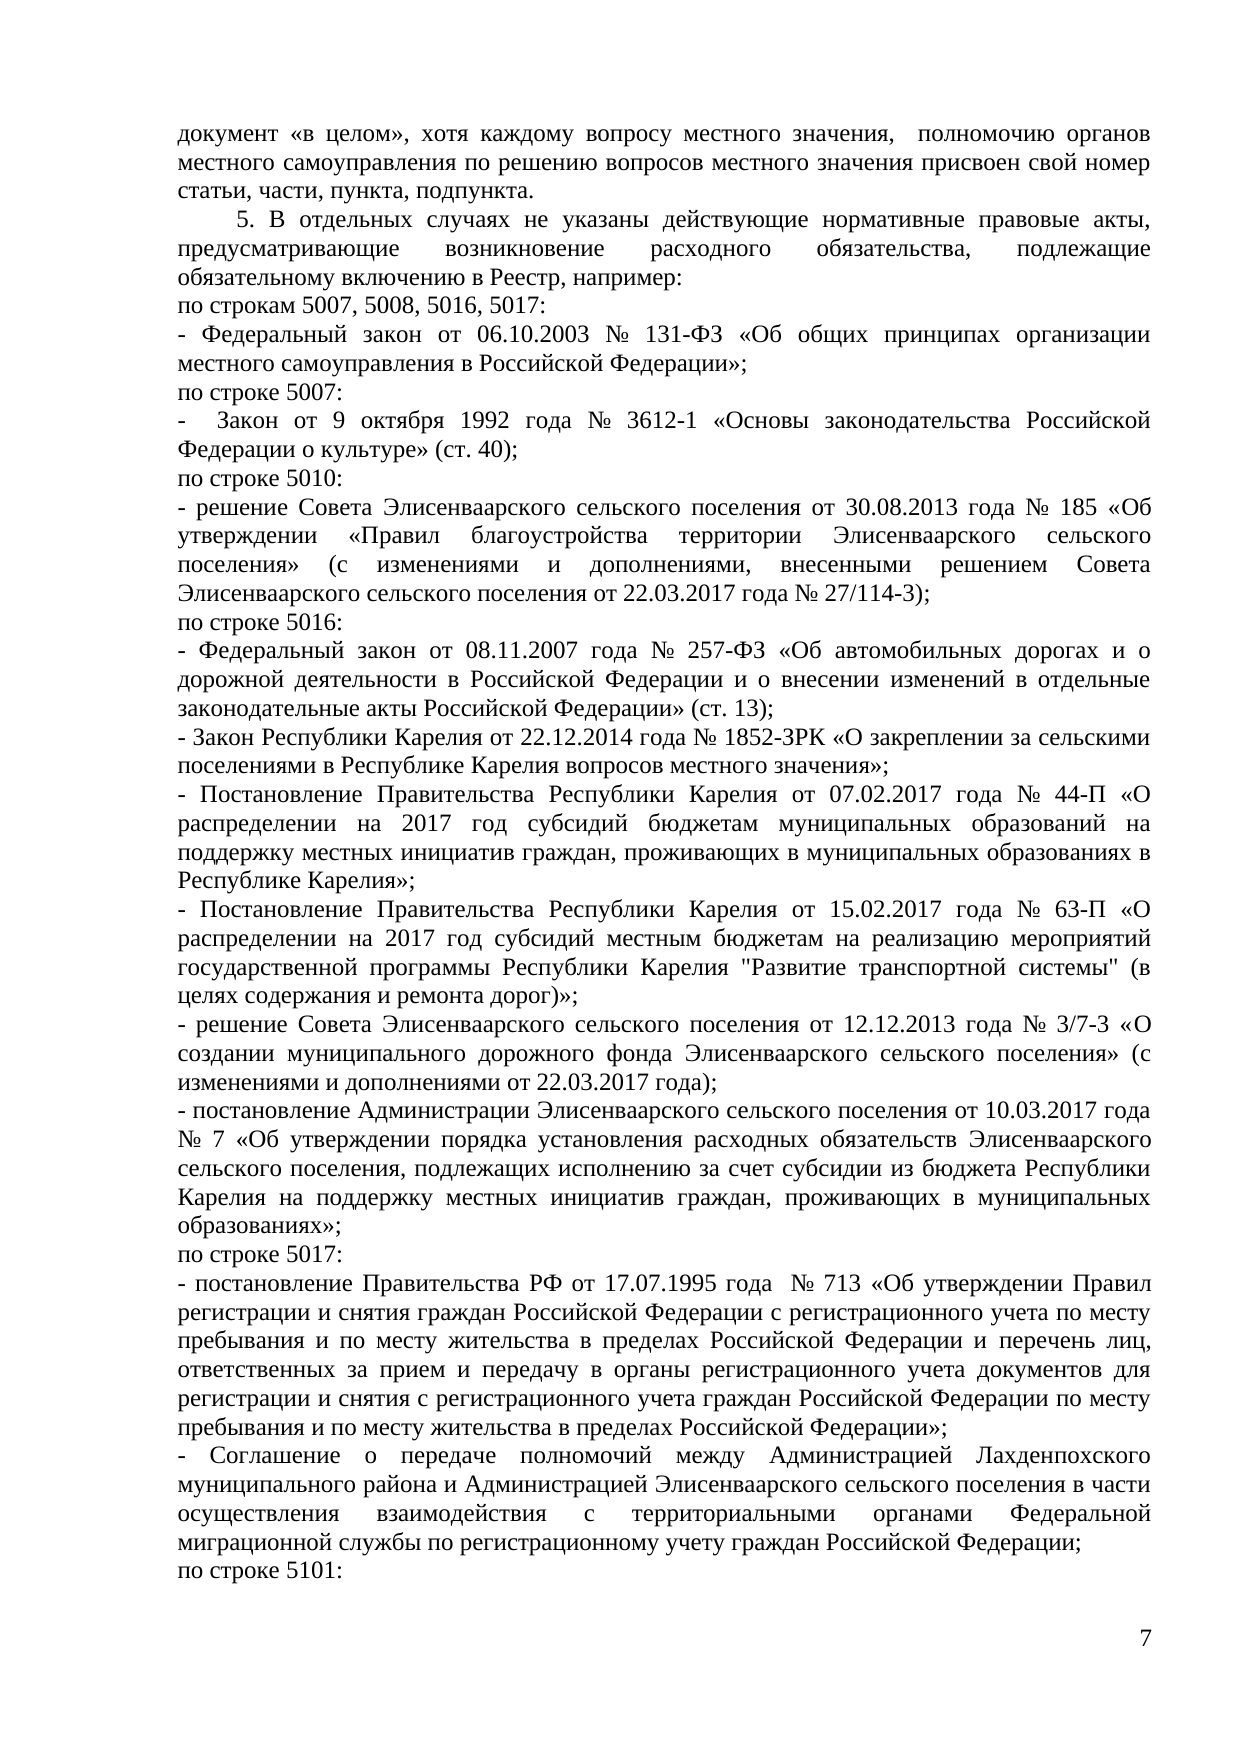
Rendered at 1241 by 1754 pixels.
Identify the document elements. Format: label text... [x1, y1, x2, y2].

text по строке 5016: [177, 607, 1152, 636]
text - Постановление Правительства Республики Карелия от 15.02.2017 года № 63-П «О распределении на 2017 год субсидий местным бюджетам на реализацию мероприятий государственной программы Республики Карелия "Развитие транспортной системы" (в целях содержания и ремонта дорог)»; [177, 894, 1152, 1009]
text - Соглашение о передаче полномочий между Администрацией Лахденпохского муниципального района и Администрацией Элисенваарского сельского поселения в части осуществления взаимодействия с территориальными органами Федеральной миграционной службы по регистрационному учету граждан Российской Федерации; [177, 1441, 1152, 1556]
text - постановление Правительства РФ от 17.07.1995 года № 713 «Об утверждении Правил регистрации и снятия граждан Российской Федерации с регистрационного учета по месту пребывания и по месту жительства в пределах Российской Федерации и перечень лиц, ответственных за прием и передачу в органы регистрационного учета документов для регистрации и снятия с регистрационного учета граждан Российской Федерации по месту пребывания и по месту жительства в пределах Российской Федерации»; [177, 1268, 1152, 1441]
text по строке 5017: [177, 1239, 1152, 1268]
text - Постановление Правительства Республики Карелия от 07.02.2017 года № 44-П «О распределении на 2017 год субсидий бюджетам муниципальных образований на поддержку местных инициатив граждан, проживающих в муниципальных образованиях в Республике Карелия»; [177, 779, 1152, 894]
text - Федеральный закон от 08.11.2007 года № 257-ФЗ «Об автомобильных дорогах и о дорожной деятельности в Российской Федерации и о внесении изменений в отдельные законодательные акты Российской Федерации» (ст. 13); [177, 636, 1152, 722]
text 5. В отдельных случаях не указаны действующие нормативные правовые акты, предусматривающие возникновение расходного обязательства, подлежащие обязательному включению в Реестр, например: [177, 204, 1152, 291]
text - решение Совета Элисенваарского сельского поселения от 30.08.2013 года № 185 «Об утверждении «Правил благоустройства территории Элисенваарского сельского поселения» (с изменениями и дополнениями, внесенными решением Совета Элисенваарского сельского поселения от 22.03.2017 года № 27/114-3); [177, 492, 1152, 607]
text по строкам 5007, 5008, 5016, 5017: [177, 291, 1152, 319]
text - постановление Администрации Элисенваарского сельского поселения от 10.03.2017 года № 7 «Об утверждении порядка установления расходных обязательств Элисенваарского сельского поселения, подлежащих исполнению за счет субсидии из бюджета Республики Карелия на поддержку местных инициатив граждан, проживающих в муниципальных образованиях»; [177, 1096, 1152, 1239]
text - Закон Республики Карелия от 22.12.2014 года № 1852-ЗРК «О закреплении за сельскими поселениями в Республике Карелия вопросов местного значения»; [177, 722, 1152, 779]
text по строке 5101: [177, 1556, 1152, 1584]
text - Федеральный закон от 06.10.2003 № 131-ФЗ «Об общих принципах организации местного самоуправления в Российской Федерации»; [177, 319, 1152, 377]
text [177, 118, 1152, 204]
text по строке 5010: [177, 463, 1152, 492]
text - решение Совета Элисенваарского сельского поселения от 12.12.2013 года № 3/7-3 «О создании муниципального дорожного фонда Элисенваарского сельского поселения» (с изменениями и дополнениями от 22.03.2017 года); [177, 1009, 1152, 1096]
text по строке 5007: [177, 377, 1152, 406]
text - Закон от 9 октября 1992 года № 3612-1 «Основы законодательства Российской Федерации о культуре» (ст. 40); [177, 406, 1152, 463]
